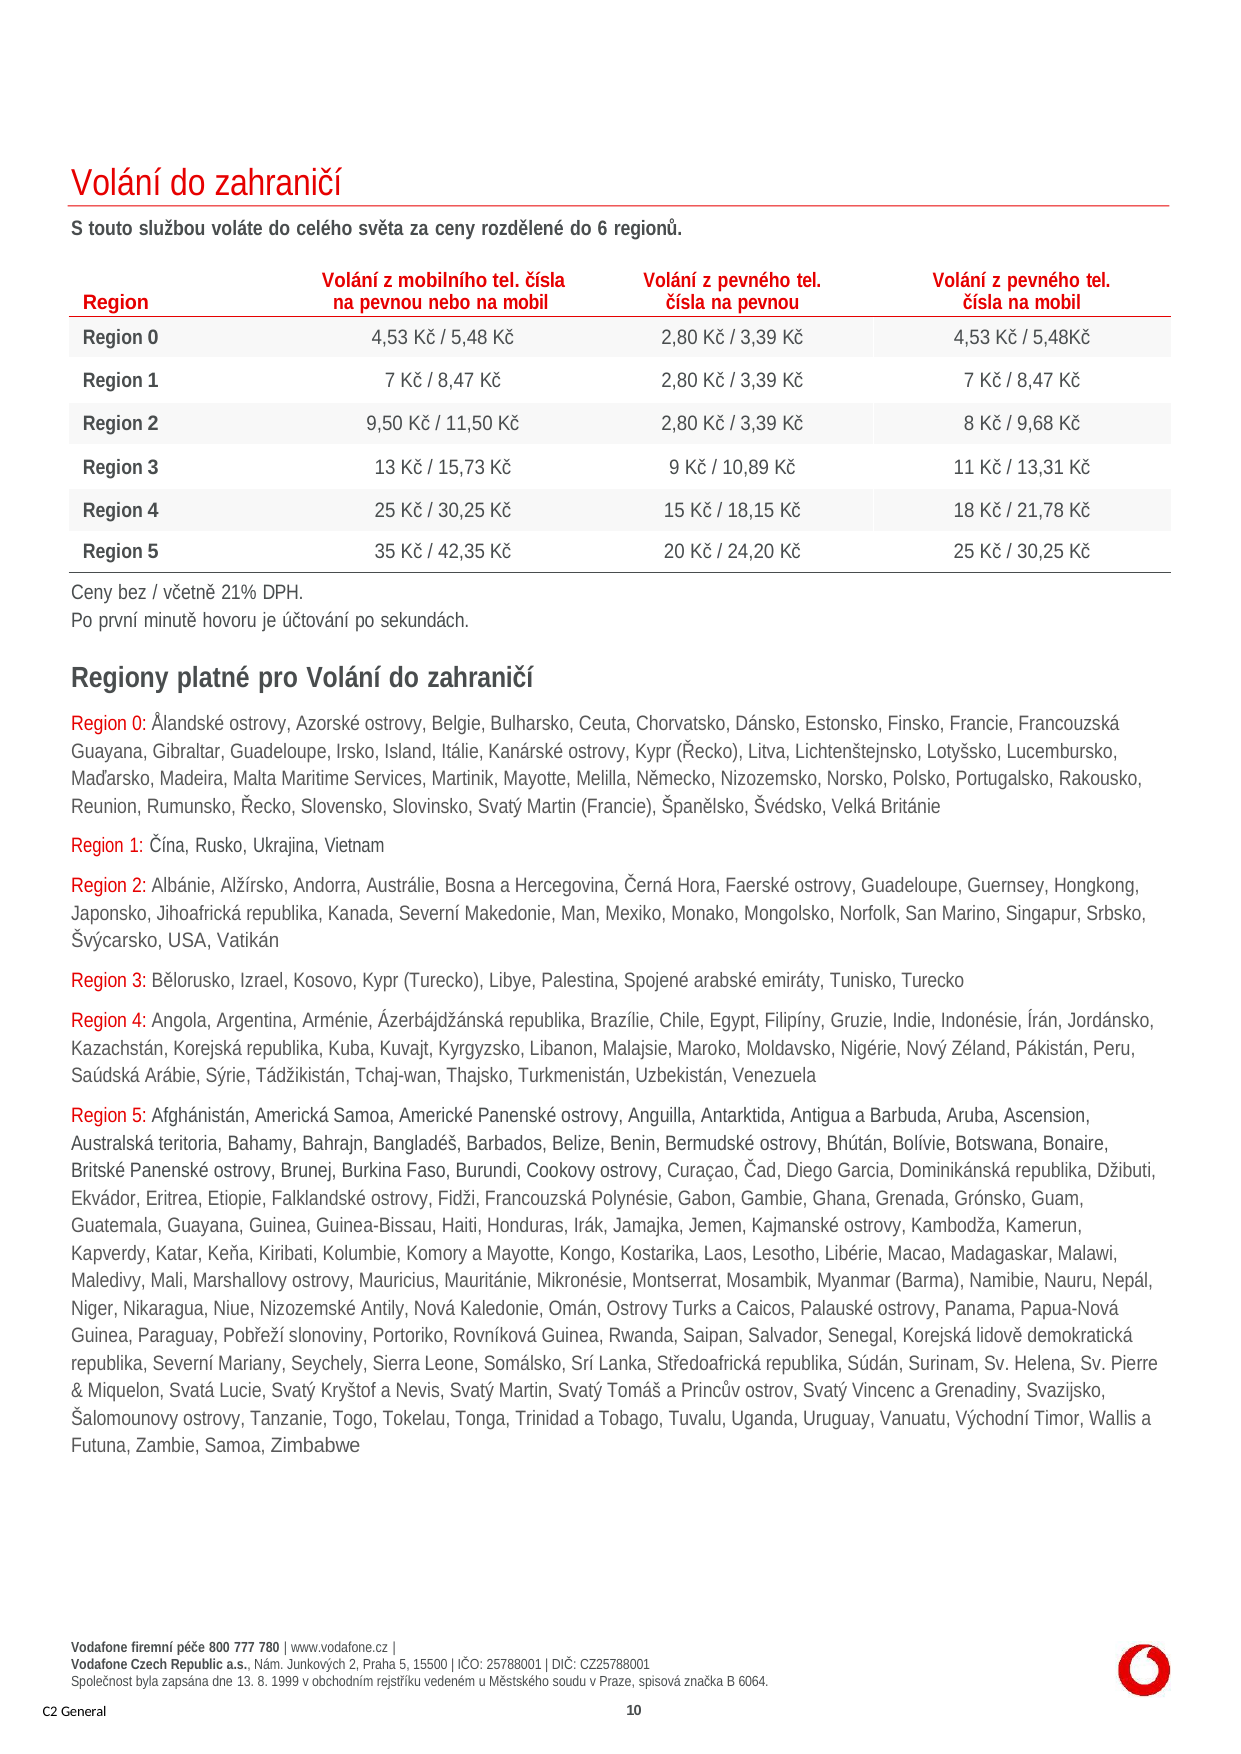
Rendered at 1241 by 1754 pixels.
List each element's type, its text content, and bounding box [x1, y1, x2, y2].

table_cell 7 Kč / 8,47 Kč [294, 357, 591, 403]
table_cell 2,80 Kč / 3,39 Kč [591, 317, 873, 357]
picture [1115, 1641, 1172, 1698]
table_cell Region 2 [69, 403, 294, 444]
table_cell 9,50 Kč / 11,50 Kč [294, 403, 591, 444]
table_cell 2,80 Kč / 3,39 Kč [591, 357, 873, 403]
table_header Volání z pevného tel. čísla na pevnou [591, 269, 873, 316]
table_cell 25 Kč / 30,25 Kč [294, 489, 591, 531]
text Region 3: Bělorusko, Izrael, Kosovo, Kypr (Turecko), Libye, Palestina, Spojené arabské emiráty, Tunisko, Turecko [71, 968, 1194, 992]
table_cell Region 4 [69, 489, 294, 531]
table_cell 15 Kč / 18,15 Kč [591, 489, 873, 531]
table_cell 4,53 Kč / 5,48 Kč [294, 317, 591, 357]
table_cell Region 1 [69, 357, 294, 403]
text Region 0: Ålandské ostrovy, Azorské ostrovy, Belgie, Bulharsko, Ceuta, Chorvatsko, Dánsko, Estonsko, Finsko, Francie, Francouzská Guayana, Gibraltar, Guadeloupe, Irsko, Island, Itálie, Kanárské ostrovy, Kypr (Řecko), Litva, Lichtenštejnsko, Lotyšsko, Lucembursko, Maďarsko, Madeira, Malta Maritime Services, Martinik, Mayotte, Melilla, Německo, Nizozemsko, Norsko, Polsko, Portugalsko, Rakousko, Reunion, Rumunsko, Řecko, Slovensko, Slovinsko, Svatý Martin (Francie), Španělsko, Švédsko, Velká Británie [71, 711, 1194, 817]
table_cell 4,53 Kč / 5,48Kč [874, 317, 1171, 357]
table_cell 11 Kč / 13,31 Kč [874, 444, 1171, 489]
table_cell Region 5 [69, 531, 294, 572]
text Ceny bez / včetně 21% DPH. [71, 580, 1194, 604]
text Region 2: Albánie, Alžírsko, Andorra, Austrálie, Bosna a Hercegovina, Černá Hora, Faerské ostrovy, Guadeloupe, Guernsey, Hongkong, Japonsko, Jihoafrická republika, Kanada, Severní Makedonie, Man, Mexiko, Monako, Mongolsko, Norfolk, San Marino, Singapur, Srbsko, Švýcarsko, USA, Vatikán [71, 873, 1194, 952]
text S touto službou voláte do celého světa za ceny rozdělené do 6 regionů. [71, 216, 1194, 240]
table_cell Region 3 [69, 444, 294, 489]
text Region 4: Angola, Argentina, Arménie, Ázerbájdžánská republika, Brazílie, Chile, Egypt, Filipíny, Gruzie, Indie, Indonésie, Írán, Jordánsko, Kazachstán, Korejská republika, Kuba, Kuvajt, Kyrgyzsko, Libanon, Malajsie, Maroko, Moldavsko, Nigérie, Nový Zéland, Pákistán, Peru, Saúdská Arábie, Sýrie, Tádžikistán, Tchaj-wan, Thajsko, Turkmenistán, Uzbekistán, Venezuela [71, 1008, 1194, 1087]
text Region 1: Čína, Rusko, Ukrajina, Vietnam [71, 833, 1194, 857]
text Po první minutě hovoru je účtování po sekundách. [71, 607, 1194, 631]
table_cell Region 0 [69, 317, 294, 357]
table_cell 9 Kč / 10,89 Kč [591, 444, 873, 489]
table_cell 20 Kč / 24,20 Kč [591, 531, 873, 572]
table_cell 35 Kč / 42,35 Kč [294, 531, 591, 572]
table_header Volání z mobilního tel. čísla na pevnou nebo na mobil [294, 269, 591, 316]
table_header Volání z pevného tel. čísla na mobil [874, 269, 1171, 316]
table_header Region [69, 269, 294, 316]
text Region 5: Afghánistán, Americká Samoa, Americké Panenské ostrovy, Anguilla, Antarktida, Antigua a Barbuda, Aruba, Ascension, Australská teritoria, Bahamy, Bahrajn, Bangladéš, Barbados, Belize, Benin, Bermudské ostrovy, Bhútán, Bolívie, Botswana, Bonaire, Britské Panenské ostrovy, Brunej, Burkina Faso, Burundi, Cookovy ostrovy, Curaçao, Čad, Diego Garcia, Dominikánská republika, Džibuti, Ekvádor, Eritrea, Etiopie, Falklandské ostrovy, Fidži, Francouzská Polynésie, Gabon, Gambie, Ghana, Grenada, Grónsko, Guam, Guatemala, Guayana, Guinea, Guinea-Bissau, Haiti, Honduras, Irák, Jamajka, Jemen, Kajmanské ostrovy, Kambodža, Kamerun, Kapverdy, Katar, Keňa, Kiribati, Kolumbie, Komory a Mayotte, Kongo, Kostarika, Laos, Lesotho, Libérie, Macao, Madagaskar, Malawi, Maledivy, Mali, Marshallovy ostrovy, Mauricius, Mauritánie, Mikronésie, Montserrat, Mosambik, Myanmar (Barma), Namibie, Nauru, Nepál, Niger, Nikaragua, Niue, Nizozemské Antily, Nová Kaledonie, Omán, Ostrovy Turks a Caicos, Palauské ostrovy, Panama, Papua-Nová Guinea, Paraguay, Pobřeží slonoviny, Portoriko, Rovníková Guinea, Rwanda, Saipan, Salvador, Senegal, Korejská lidově demokratická republika, Severní Mariany, Seychely, Sierra Leone, Somálsko, Srí Lanka, Středoafrická republika, Súdán, Surinam, Sv. Helena, Sv. Pierre & Miquelon, Svatá Lucie, Svatý Kryštof a Nevis, Svatý Martin, Svatý Tomáš a Princův ostrov, Svatý Vincenc a Grenadiny, Svazijsko, Šalomounovy ostrovy, Tanzanie, Togo, Tokelau, Tonga, Trinidad a Tobago, Tuvalu, Uganda, Uruguay, Vanuatu, Východní Timor, Wallis a Futuna, Zambie, Samoa, Zimbabwe [71, 1103, 1166, 1457]
table_cell 13 Kč / 15,73 Kč [294, 444, 591, 489]
table_cell 7 Kč / 8,47 Kč [874, 357, 1171, 403]
subtitle Volání do zahraničí [71, 160, 1194, 203]
table_cell 2,80 Kč / 3,39 Kč [591, 403, 873, 444]
table_cell 25 Kč / 30,25 Kč [874, 531, 1171, 572]
subtitle Regiony platné pro Volání do zahraničí [71, 660, 1194, 693]
table_cell 18 Kč / 21,78 Kč [874, 489, 1171, 531]
table_cell 8 Kč / 9,68 Kč [874, 403, 1171, 444]
